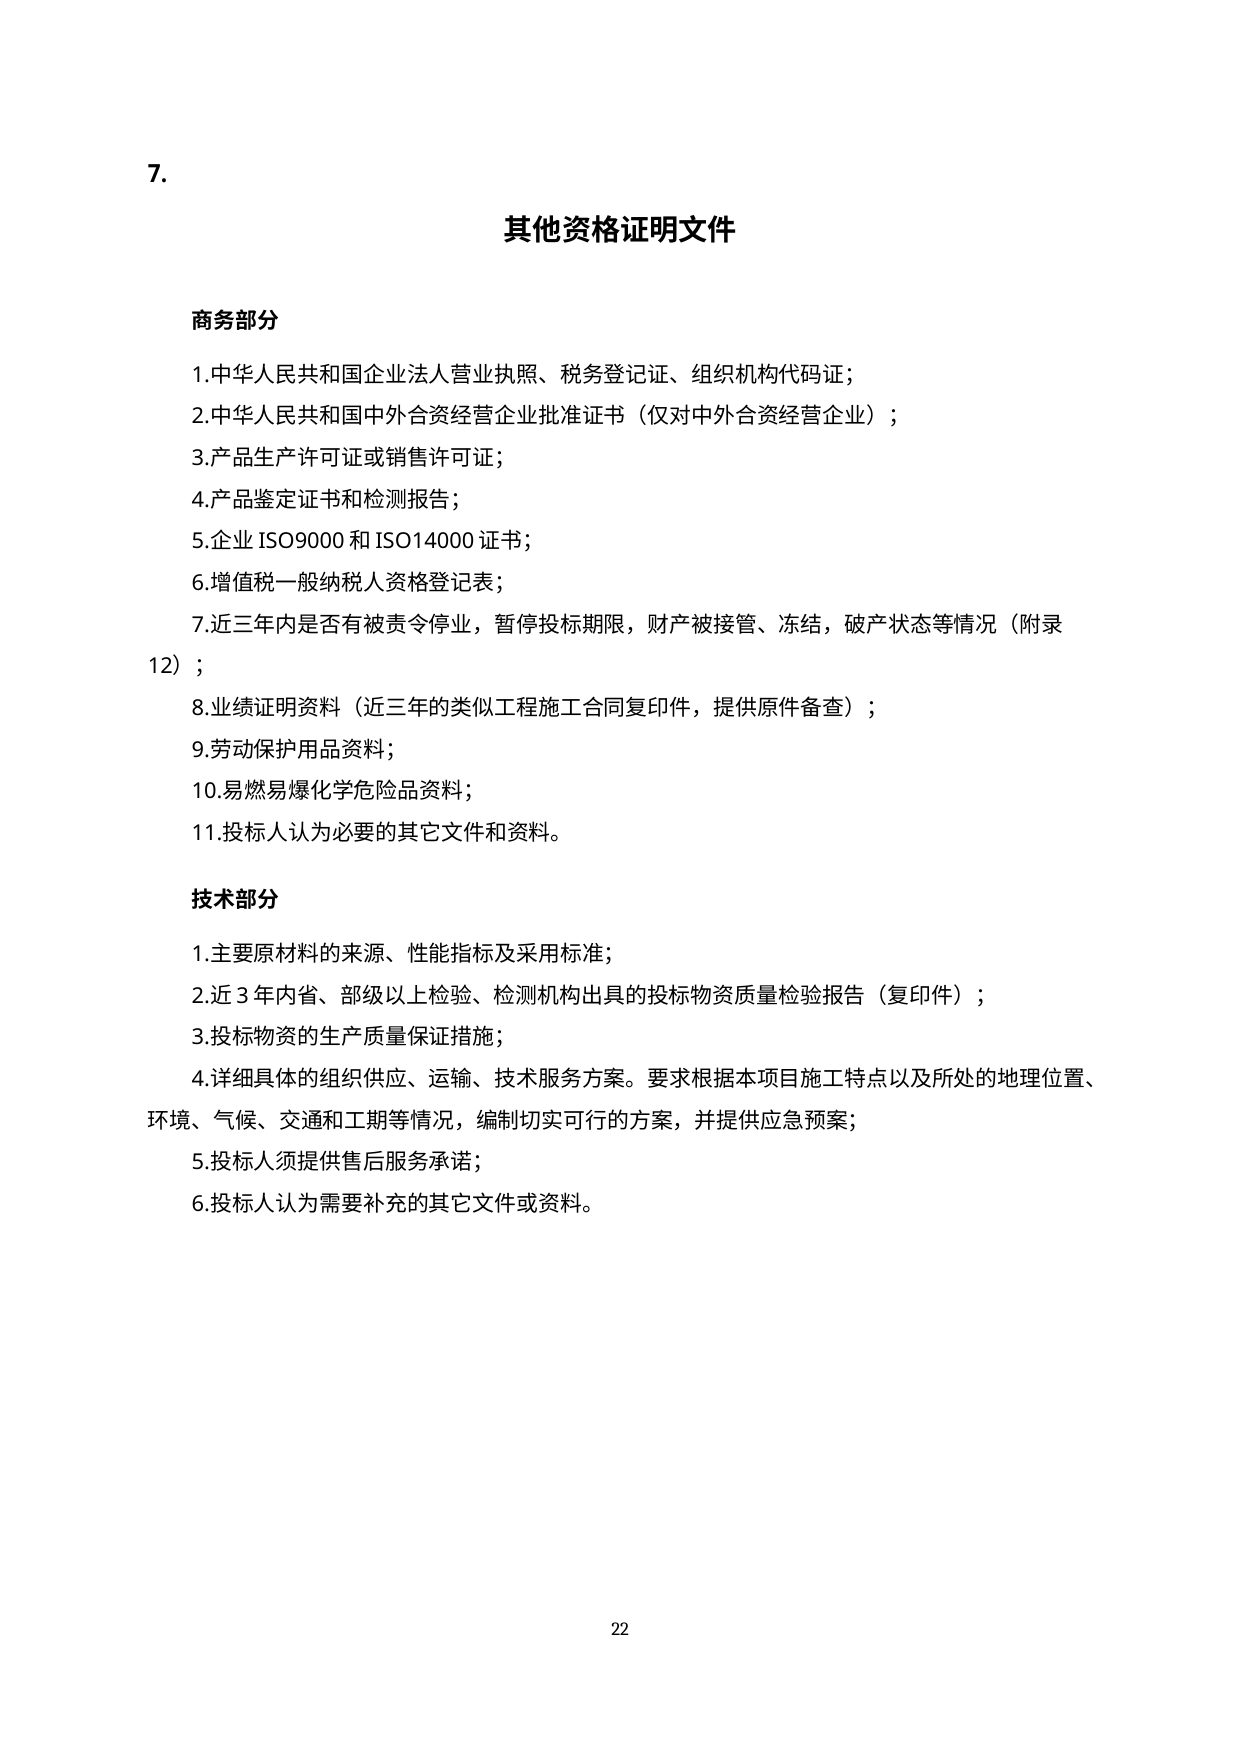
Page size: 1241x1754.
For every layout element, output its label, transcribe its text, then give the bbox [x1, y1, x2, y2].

text 2.中华人民共和国中外合资经营企业批准证书（仅对中外合资经营企业）； [148, 391, 1092, 432]
text 3.投标物资的生产质量保证措施； [148, 1011, 1092, 1053]
text 8.业绩证明资料（近三年的类似工程施工合同复印件，提供原件备查）； [148, 682, 1092, 724]
text 1.主要原材料的来源、性能指标及采用标准； [148, 928, 1092, 970]
text 7. [148, 155, 1092, 189]
text 商务部分 [148, 295, 1092, 336]
text 11.投标人认为必要的其它文件和资料。 [148, 807, 1092, 849]
text 5.企业ISO9000和ISO14000证书； [148, 516, 1092, 557]
text 4.详细具体的组织供应、运输、技术服务方案。要求根据本项目施工特点以及所处的地理位置、环境、气候、交通和工期等情况，编制切实可行的方案，并提供应急预案； [148, 1053, 1092, 1136]
text 1.中华人民共和国企业法人营业执照、税务登记证、组织机构代码证； [148, 349, 1092, 391]
text 10.易燃易爆化学危险品资料； [148, 766, 1092, 807]
text 5.投标人须提供售后服务承诺； [148, 1136, 1092, 1178]
text 3.产品生产许可证或销售许可证； [148, 432, 1092, 474]
text 9.劳动保护用品资料； [148, 724, 1092, 766]
text 4.产品鉴定证书和检测报告； [148, 474, 1092, 516]
text 技术部分 [148, 874, 1092, 916]
text 6.投标人认为需要补充的其它文件或资料。 [148, 1178, 1092, 1220]
text 2.近3年内省、部级以上检验、检测机构出具的投标物资质量检验报告（复印件）； [148, 970, 1092, 1011]
text 7.近三年内是否有被责令停业，暂停投标期限，财产被接管、冻结，破产状态等情况（附录12）； [148, 599, 1092, 682]
text 其他资格证明文件 [148, 206, 1092, 249]
text 6.增值税一般纳税人资格登记表； [148, 557, 1092, 599]
